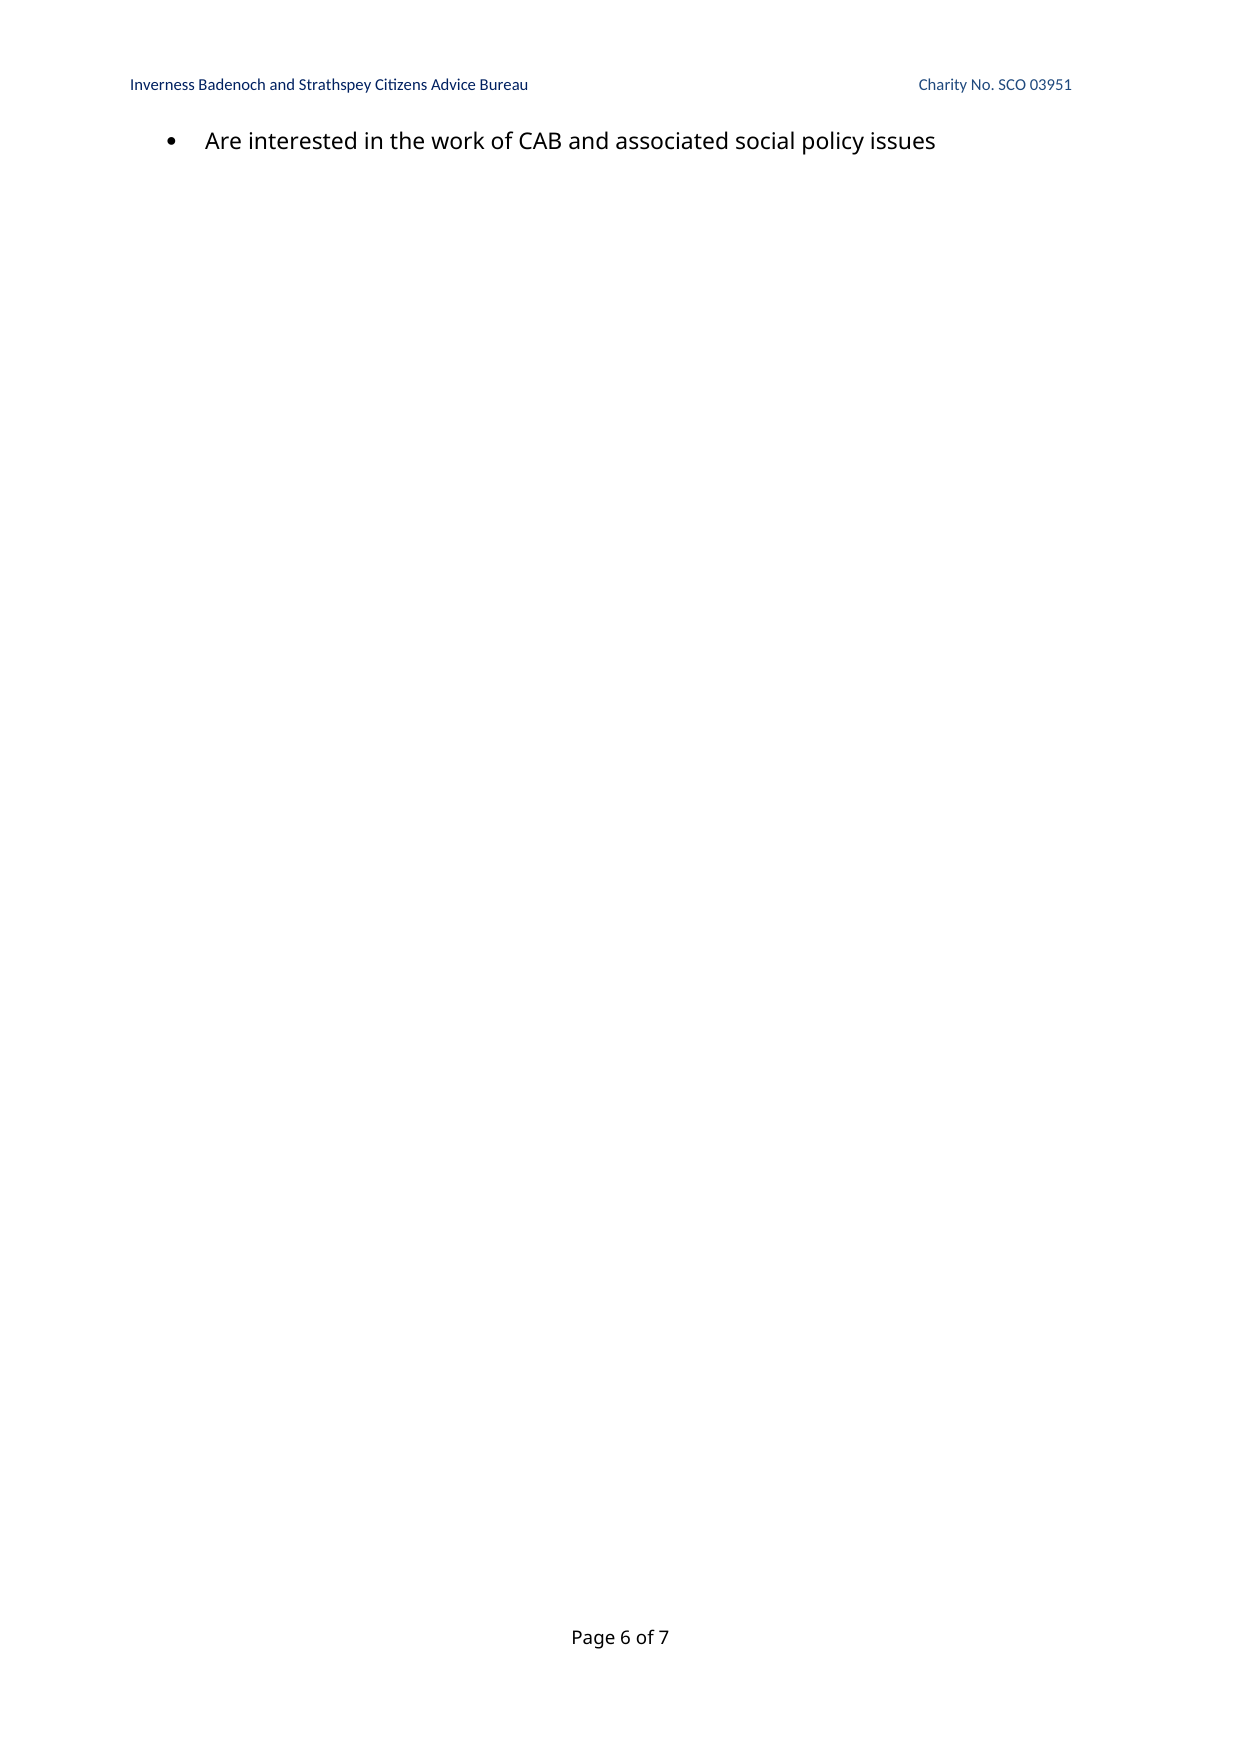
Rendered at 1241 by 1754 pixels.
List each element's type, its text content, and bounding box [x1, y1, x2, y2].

list Are interested in the work of CAB and associated social policy issues [167, 125, 1110, 156]
